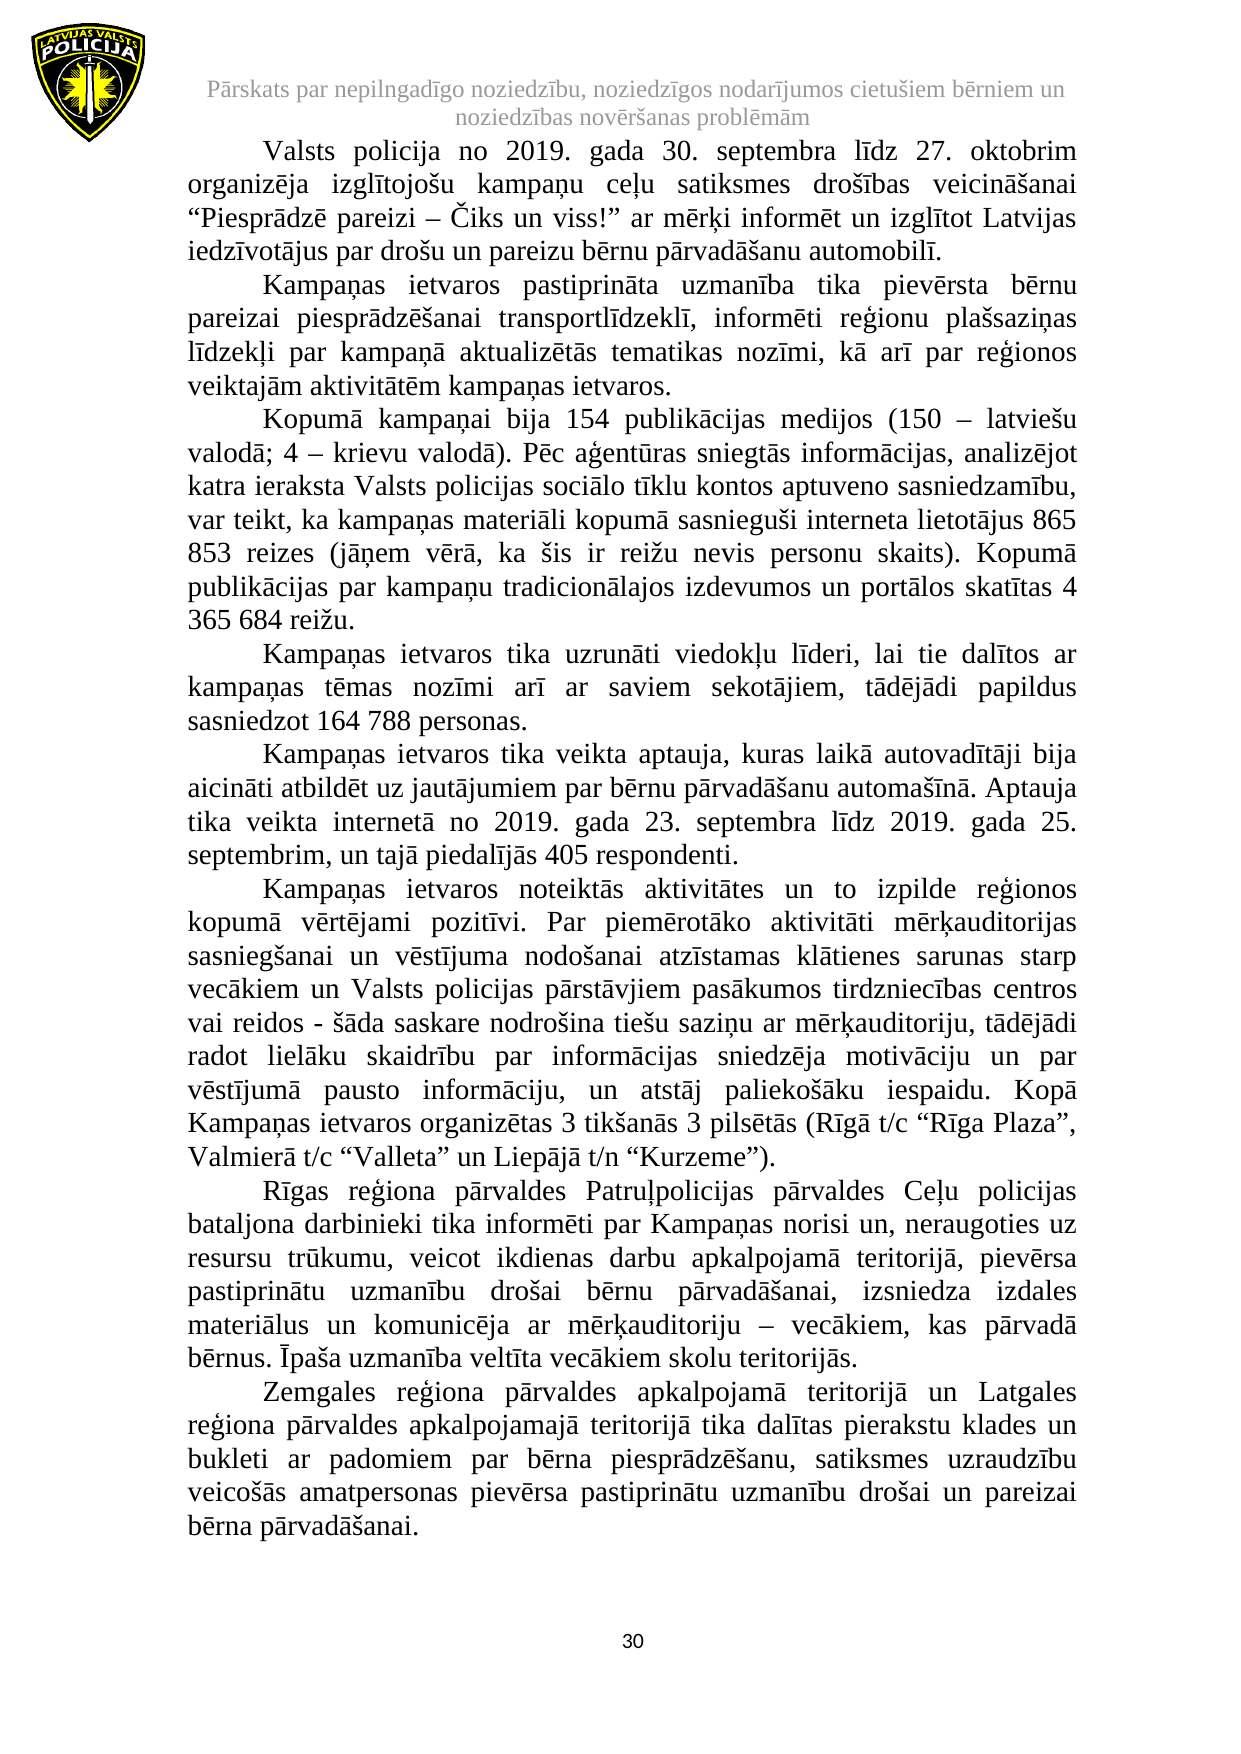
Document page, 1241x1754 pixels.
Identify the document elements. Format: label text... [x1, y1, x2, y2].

text Kampaņas ietvaros pastiprināta uzmanība tika pievērsta bērnu pareizai piesprādzēšanai transportlīdzeklī, informēti reģionu plašsaziņas līdzekļi par kampaņā aktualizētās tematikas nozīmi, kā arī par reģionos veiktajām aktivitātēm kampaņas ietvaros. [187, 267, 1078, 401]
text Kampaņas ietvaros noteiktās aktivitātes un to izpilde reģionos kopumā vērtējami pozitīvi. Par piemērotāko aktivitāti mērķauditorijas sasniegšanai un vēstījuma nodošanai atzīstamas klātienes sarunas starp vecākiem un Valsts policijas pārstāvjiem pasākumos tirdzniecības centros vai reidos - šāda saskare nodrošina tiešu saziņu ar mērķauditoriju, tādējādi radot lielāku skaidrību par informācijas sniedzēja motivāciju un par vēstījumā pausto informāciju, un atstāj paliekošāku iespaidu. Kopā Kampaņas ietvaros organizētas 3 tikšanās 3 pilsētās (Rīgā t/c “Rīga Plaza”, Valmierā t/c “Valleta” un Liepājā t/n “Kurzeme”). [187, 871, 1078, 1173]
text Valsts policija no 2019. gada 30. septembra līdz 27. oktobrim organizēja izglītojošu kampaņu ceļu satiksmes drošības veicināšanai “Piesprādzē pareizi – Čiks un viss!” ar mērķi informēt un izglītot Latvijas iedzīvotājus par drošu un pareizu bērnu pārvadāšanu automobilī. [187, 133, 1078, 267]
text Kampaņas ietvaros tika uzrunāti viedokļu līderi, lai tie dalītos ar kampaņas tēmas nozīmi arī ar saviem sekotājiem, tādējādi papildus sasniedzot 164 788 personas. [187, 636, 1078, 737]
text Kopumā kampaņai bija 154 publikācijas medijos (150 – latviešu valodā; 4 – krievu valodā). Pēc aģentūras sniegtās informācijas, analizējot katra ieraksta Valsts policijas sociālo tīklu kontos aptuveno sasniedzamību, var teikt, ka kampaņas materiāli kopumā sasnieguši interneta lietotājus 865 853 reizes (jāņem vērā, ka šis ir reižu nevis personu skaits). Kopumā publikācijas par kampaņu tradicionālajos izdevumos un portālos skatītas 4 365 684 reižu. [187, 401, 1078, 636]
picture [31, 23, 146, 143]
text Kampaņas ietvaros tika veikta aptauja, kuras laikā autovadītāji bija aicināti atbildēt uz jautājumiem par bērnu pārvadāšanu automašīnā. Aptauja tika veikta internetā no 2019. gada 23. septembra līdz 2019. gada 25. septembrim, un tajā piedalījās 405 respondenti. [187, 737, 1078, 871]
text Rīgas reģiona pārvaldes Patruļpolicijas pārvaldes Ceļu policijas bataljona darbinieki tika informēti par Kampaņas norisi un, neraugoties uz resursu trūkumu, veicot ikdienas darbu apkalpojamā teritorijā, pievērsa pastiprinātu uzmanību drošai bērnu pārvadāšanai, izsniedza izdales materiālus un komunicēja ar mērķauditoriju – vecākiem, kas pārvadā bērnus. Īpaša uzmanība veltīta vecākiem skolu teritorijās. [187, 1173, 1078, 1374]
text Zemgales reģiona pārvaldes apkalpojamā teritorijā un Latgales reģiona pārvaldes apkalpojamajā teritorijā tika dalītas pierakstu klades un bukleti ar padomiem par bērna piesprādzēšanu, satiksmes uzraudzību veicošās amatpersonas pievērsa pastiprinātu uzmanību drošai un pareizai bērna pārvadāšanai. [187, 1374, 1078, 1542]
